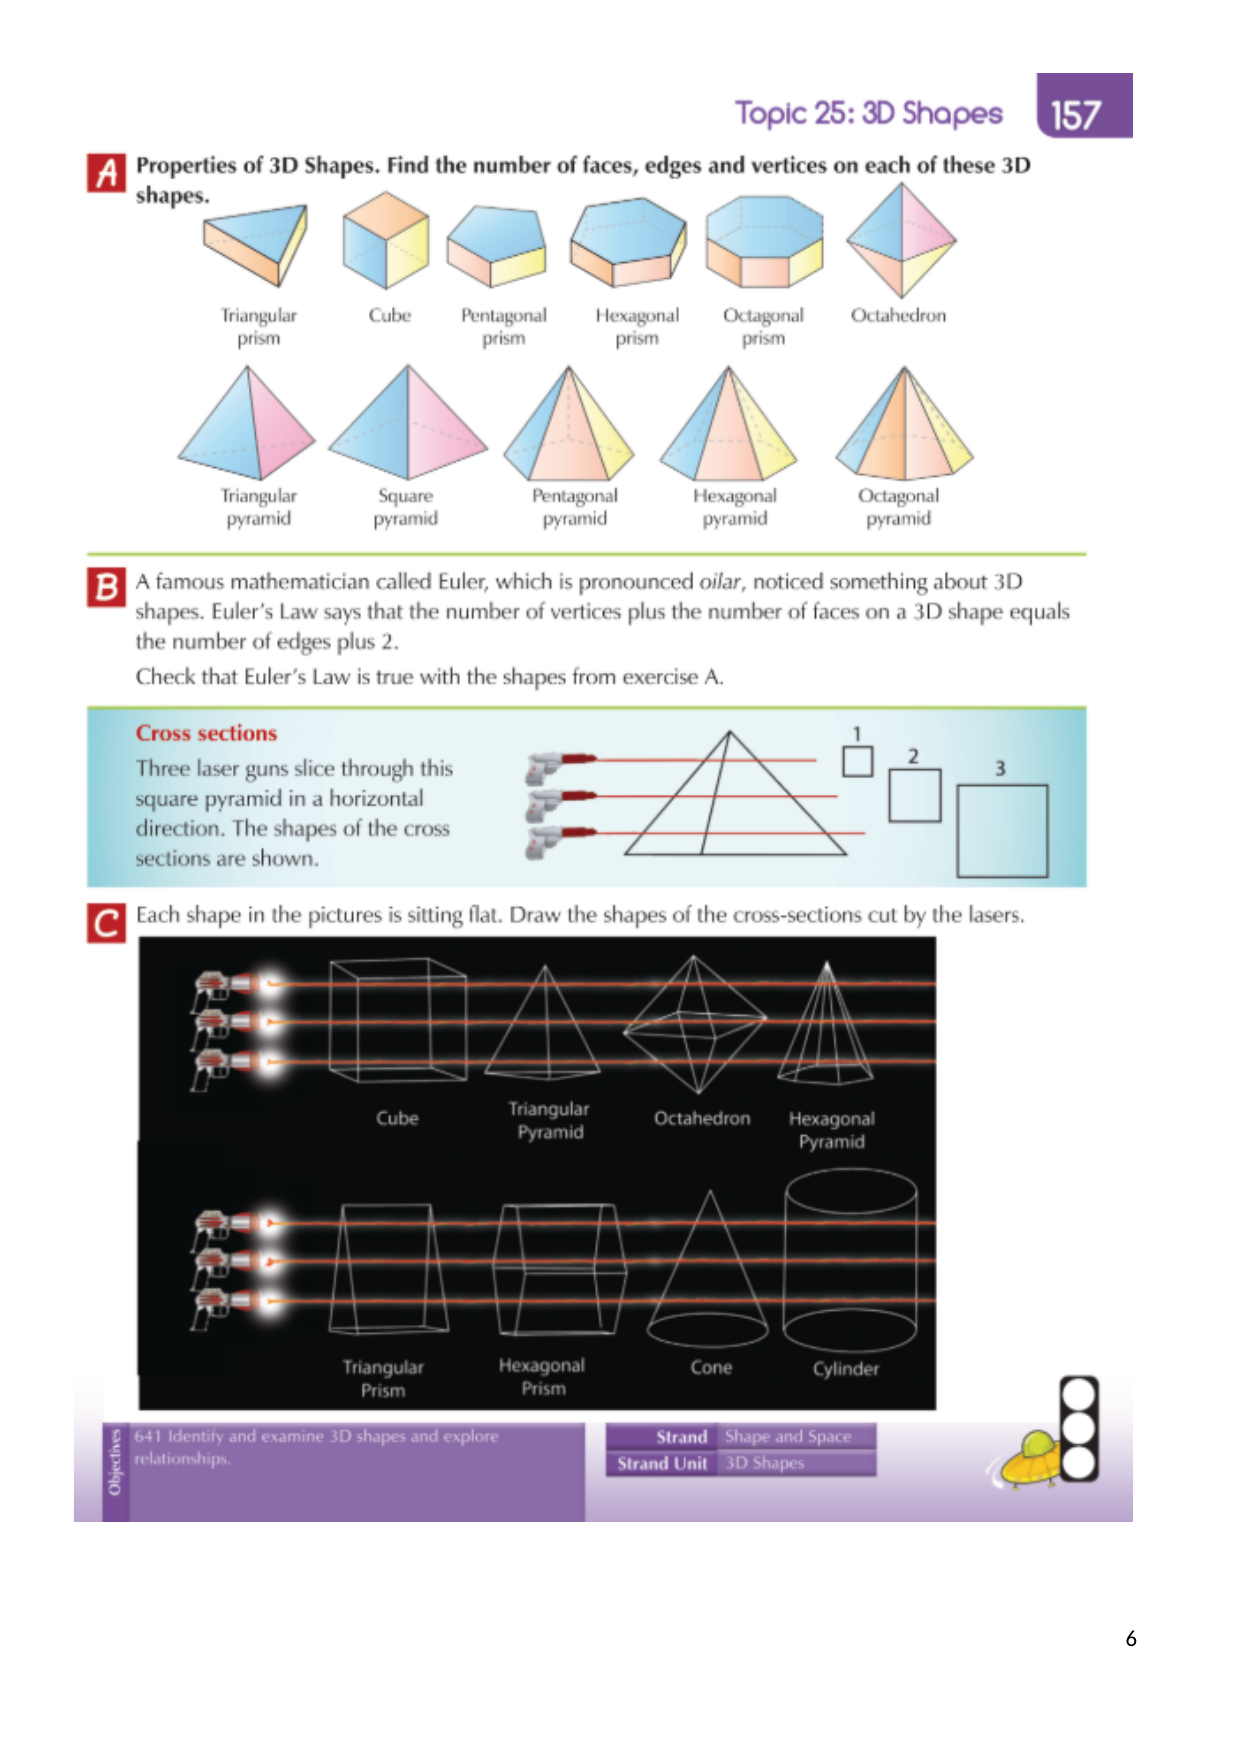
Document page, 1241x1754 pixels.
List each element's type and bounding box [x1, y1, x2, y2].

picture [73, 73, 1133, 1522]
